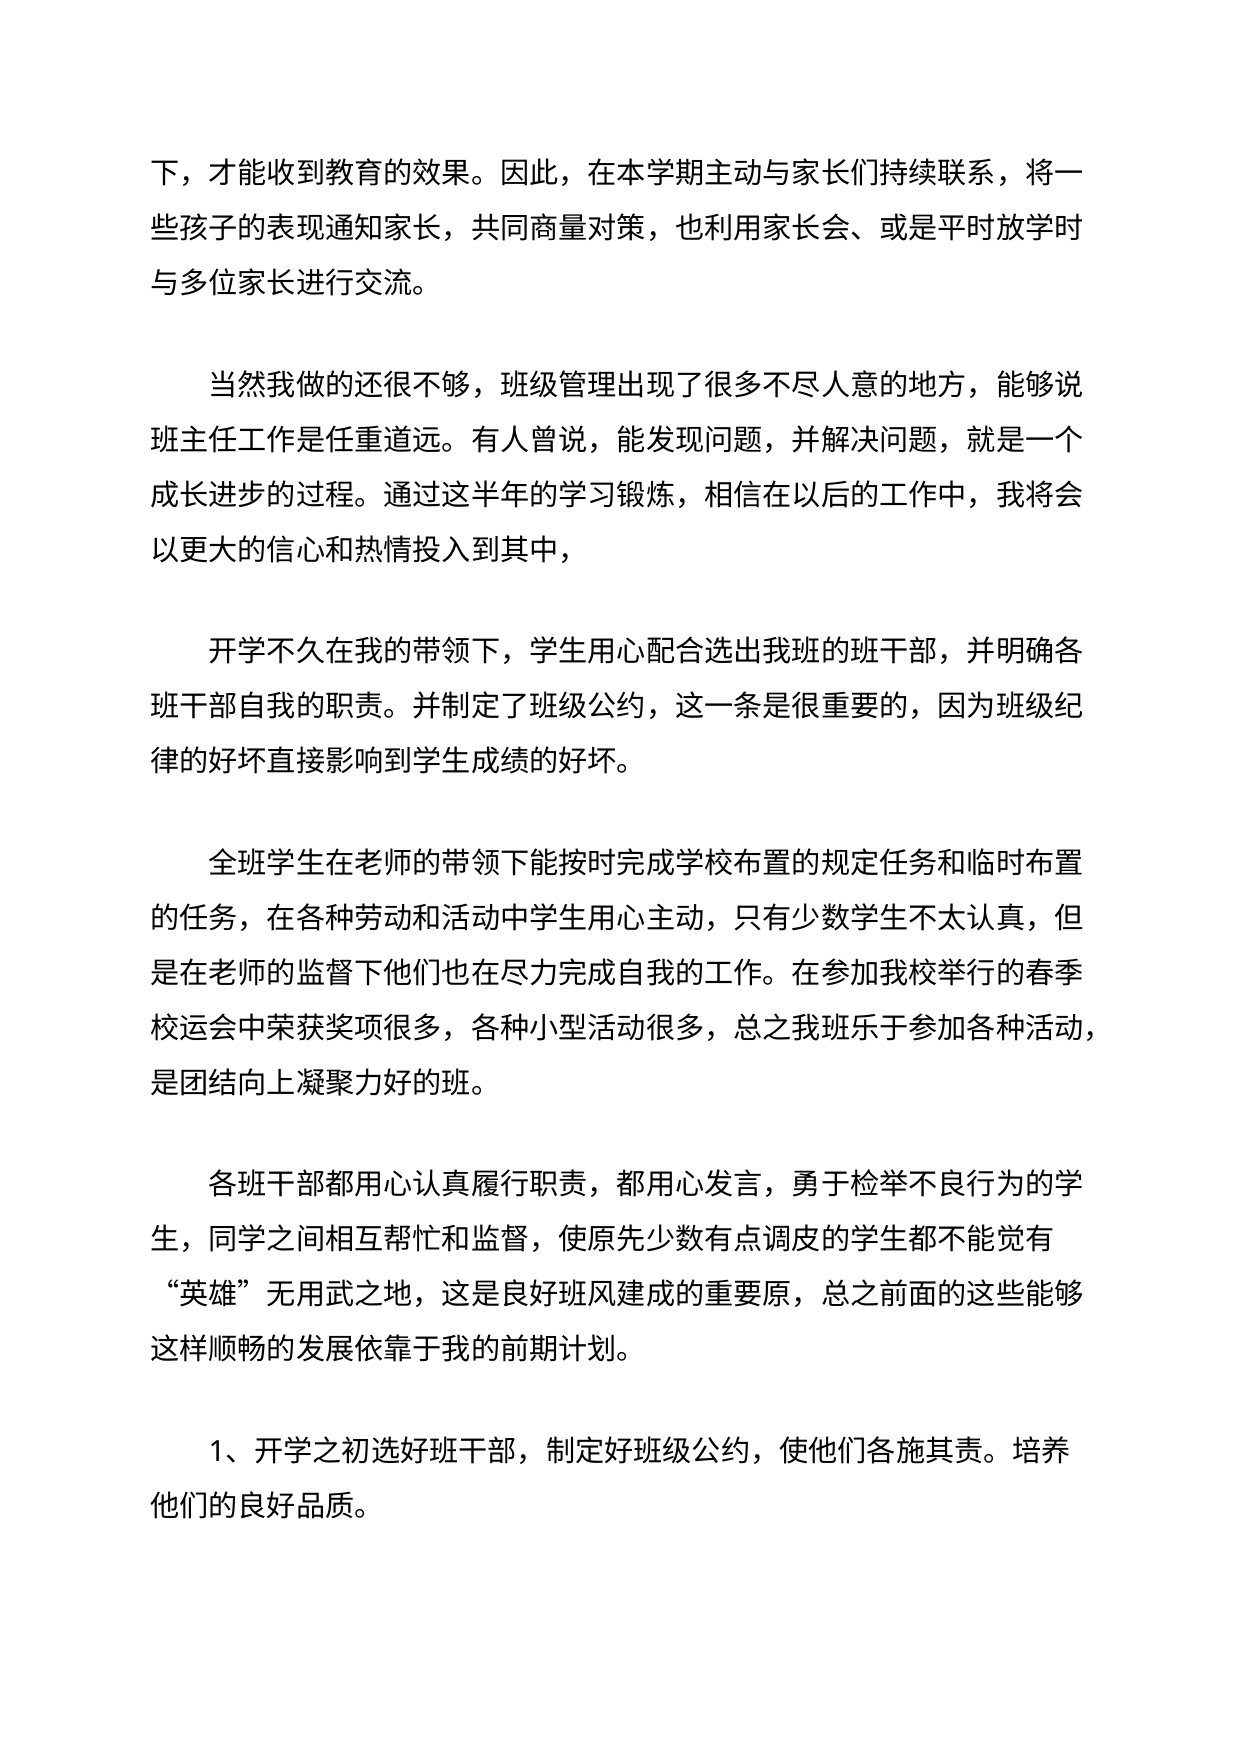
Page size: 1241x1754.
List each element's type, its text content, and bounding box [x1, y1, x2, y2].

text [150, 150, 1090, 302]
text 各班干部都用心认真履行职责，都用心发言，勇于检举不良行为的学生，同学之间相互帮忙和监督，使原先少数有点调皮的学生都不能觉有“英雄”无用武之地，这是良好班风建成的重要原，总之前面的这些能够这样顺畅的发展依靠于我的前期计划。 [150, 1161, 1090, 1368]
text 开学不久在我的带领下，学生用心配合选出我班的班干部，并明确各班干部自我的职责。并制定了班级公约，这一条是很重要的，因为班级纪律的好坏直接影响到学生成绩的好坏。 [150, 628, 1090, 780]
text 当然我做的还很不够，班级管理出现了很多不尽人意的地方，能够说班主任工作是任重道远。有人曾说，能发现问题，并解决问题，就是一个成长进步的过程。通过这半年的学习锻炼，相信在以后的工作中，我将会以更大的信心和热情投入到其中， [150, 362, 1090, 568]
text 全班学生在老师的带领下能按时完成学校布置的规定任务和临时布置的任务，在各种劳动和活动中学生用心主动，只有少数学生不太认真，但是在老师的监督下他们也在尽力完成自我的工作。在参加我校举行的春季校运会中荣获奖项很多，各种小型活动很多，总之我班乐于参加各种活动，是团结向上凝聚力好的班。 [150, 839, 1090, 1101]
text 1、开学之初选好班干部，制定好班级公约，使他们各施其责。培养他们的良好品质。 [150, 1427, 1090, 1525]
